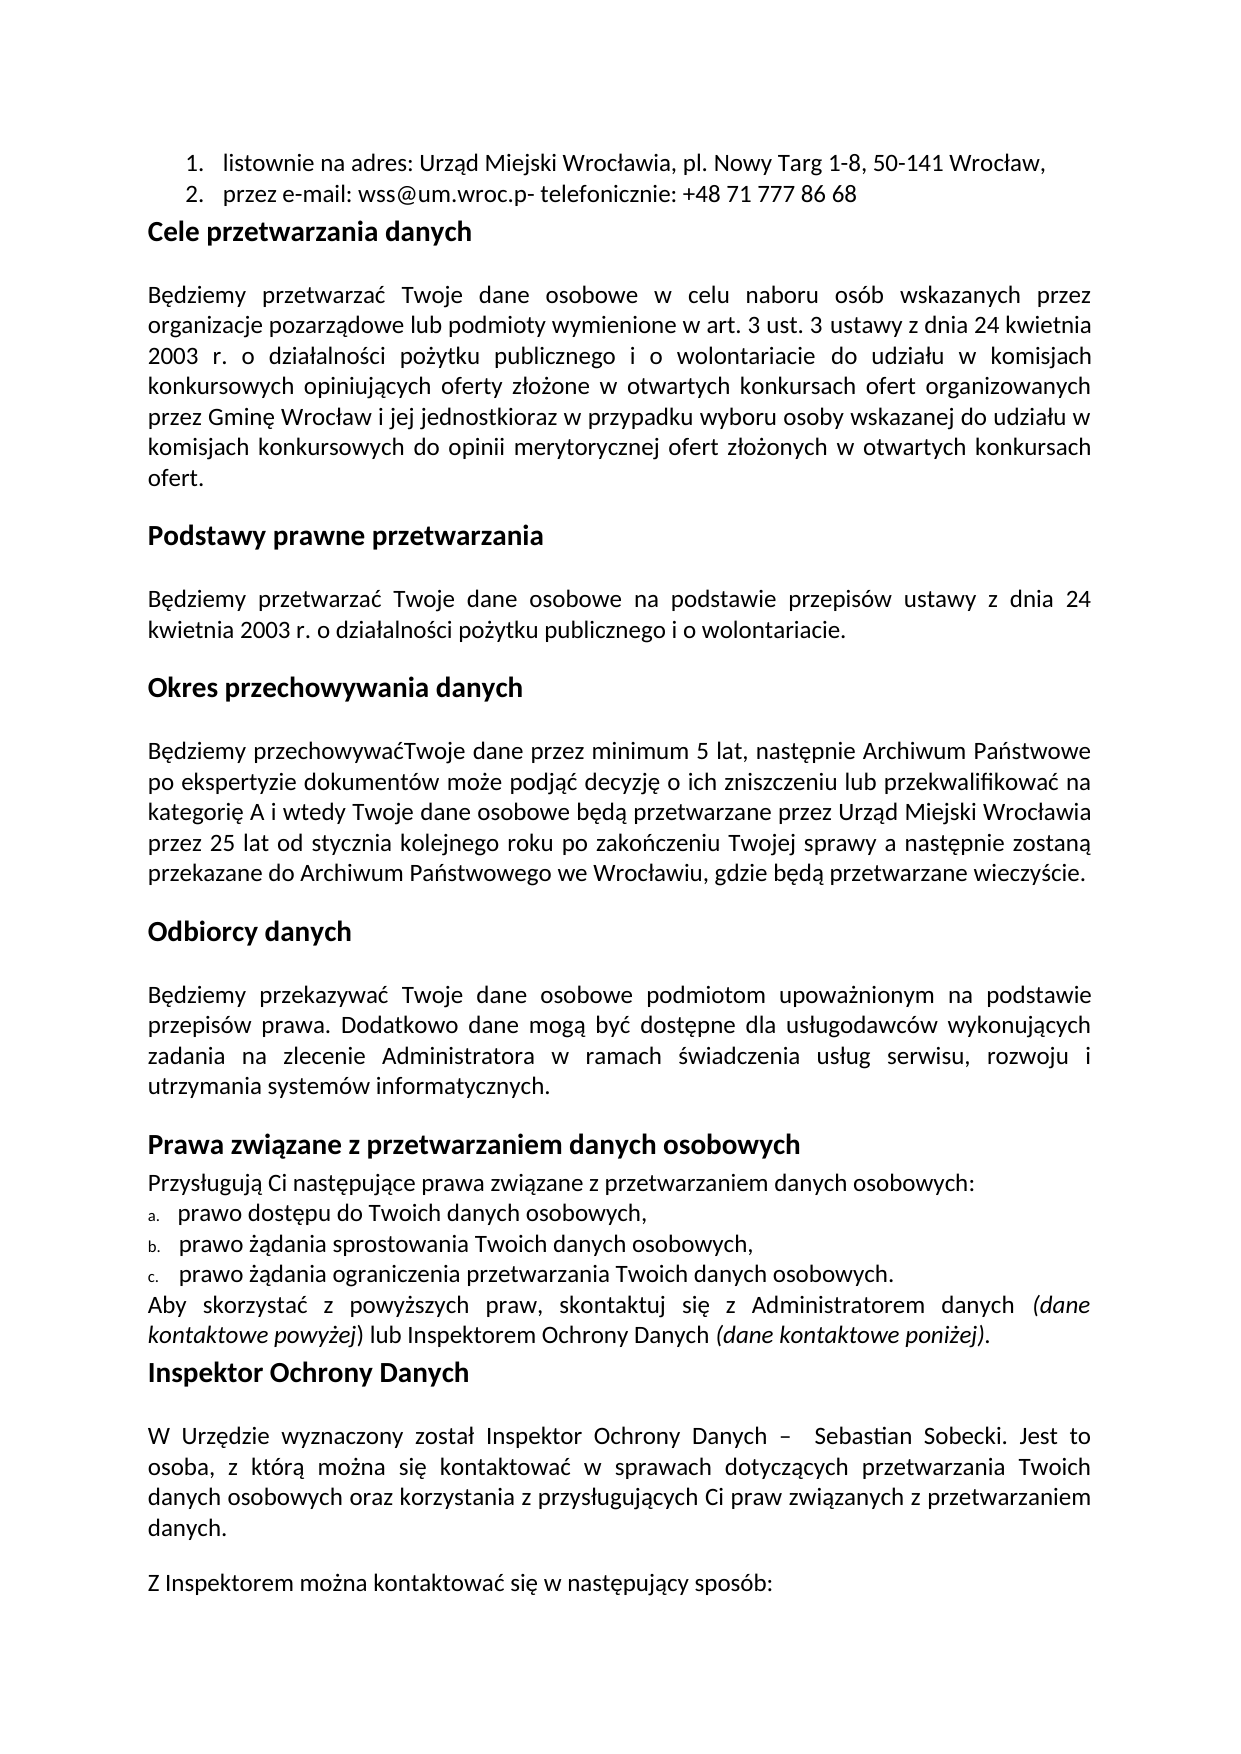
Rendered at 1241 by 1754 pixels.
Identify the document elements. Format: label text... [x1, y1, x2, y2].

subtitle Podstawy prawne przetwarzania [148, 517, 1093, 553]
list prawo żądania sprostowania Twoich danych osobowych, [148, 1228, 1093, 1258]
text Będziemy przekazywać Twoje dane osobowe podmiotom upoważnionym na podstawie przepisów prawa. Dodatkowo dane mogą być dostępne dla usługodawców wykonujących zadania na zlecenie Administratora w ramach świadczenia usług serwisu, rozwoju i utrzymania systemów informatycznych. [148, 979, 1093, 1101]
text Z Inspektorem można kontaktować się w następujący sposób: [148, 1567, 1093, 1598]
subtitle Okres przechowywania danych [148, 669, 1093, 705]
text Będziemy przechowywaćTwoje dane przez minimum 5 lat, następnie Archiwum Państwowe po ekspertyzie dokumentów może podjąć decyzję o ich zniszczeniu lub przekwalifikować na kategorię A i wtedy Twoje dane osobowe będą przetwarzane przez Urząd Miejski Wrocławia przez 25 lat od stycznia kolejnego roku po zakończeniu Twojej sprawy a następnie zostaną przekazane do Archiwum Państwowego we Wrocławiu, gdzie będą przetwarzane wieczyście. [148, 735, 1093, 888]
subtitle Prawa związane z przetwarzaniem danych osobowych [148, 1126, 1093, 1162]
text Przysługują Ci następujące prawa związane z przetwarzaniem danych osobowych: [148, 1167, 1093, 1197]
text Będziemy przetwarzać Twoje dane osobowe na podstawie przepisów ustawy z dnia 24 kwietnia 2003 r. o działalności pożytku publicznego i o wolontariacie. [148, 583, 1093, 644]
text Będziemy przetwarzać Twoje dane osobowe w celu naboru osób wskazanych przez organizacje pozarządowe lub podmioty wymienione w art. 3 ust. 3 ustawy z dnia 24 kwietnia 2003 r. o działalności pożytku publicznego i o wolontariacie do udziału w komisjach konkursowych opiniujących oferty złożone w otwartych konkursach ofert organizowanych przez Gminę Wrocław i jej jednostkioraz w przypadku wyboru osoby wskazanej do udziału w komisjach konkursowych do opinii merytorycznej ofert złożonych w otwartych konkursach ofert. [148, 279, 1093, 492]
list prawo dostępu do Twoich danych osobowych, [148, 1197, 1093, 1228]
text W Urzędzie wyznaczony został Inspektor Ochrony Danych – Sebastian Sobecki. Jest to osoba, z którą można się kontaktować w sprawach dotyczących przetwarzania Twoich danych osobowych oraz korzystania z przysługujących Ci praw związanych z przetwarzaniem danych. [148, 1420, 1093, 1542]
text Aby skorzystać z powyższych praw, skontaktuj się z Administratorem danych (dane kontaktowe powyżej) lub Inspektorem Ochrony Danych (dane kontaktowe poniżej). [148, 1289, 1093, 1350]
subtitle Cele przetwarzania danych [148, 213, 1093, 248]
list przez e-mail: wss@um.wroc.p- telefonicznie: +48 71 777 86 68 [185, 178, 1093, 209]
list listownie na adres: Urząd Miejski Wrocławia, pl. Nowy Targ 1-8, 50-141 Wrocław, [185, 148, 1093, 178]
subtitle Inspektor Ochrony Danych [148, 1354, 1093, 1390]
subtitle Odbiorcy danych [148, 913, 1093, 948]
list prawo żądania ograniczenia przetwarzania Twoich danych osobowych. [148, 1258, 1093, 1289]
